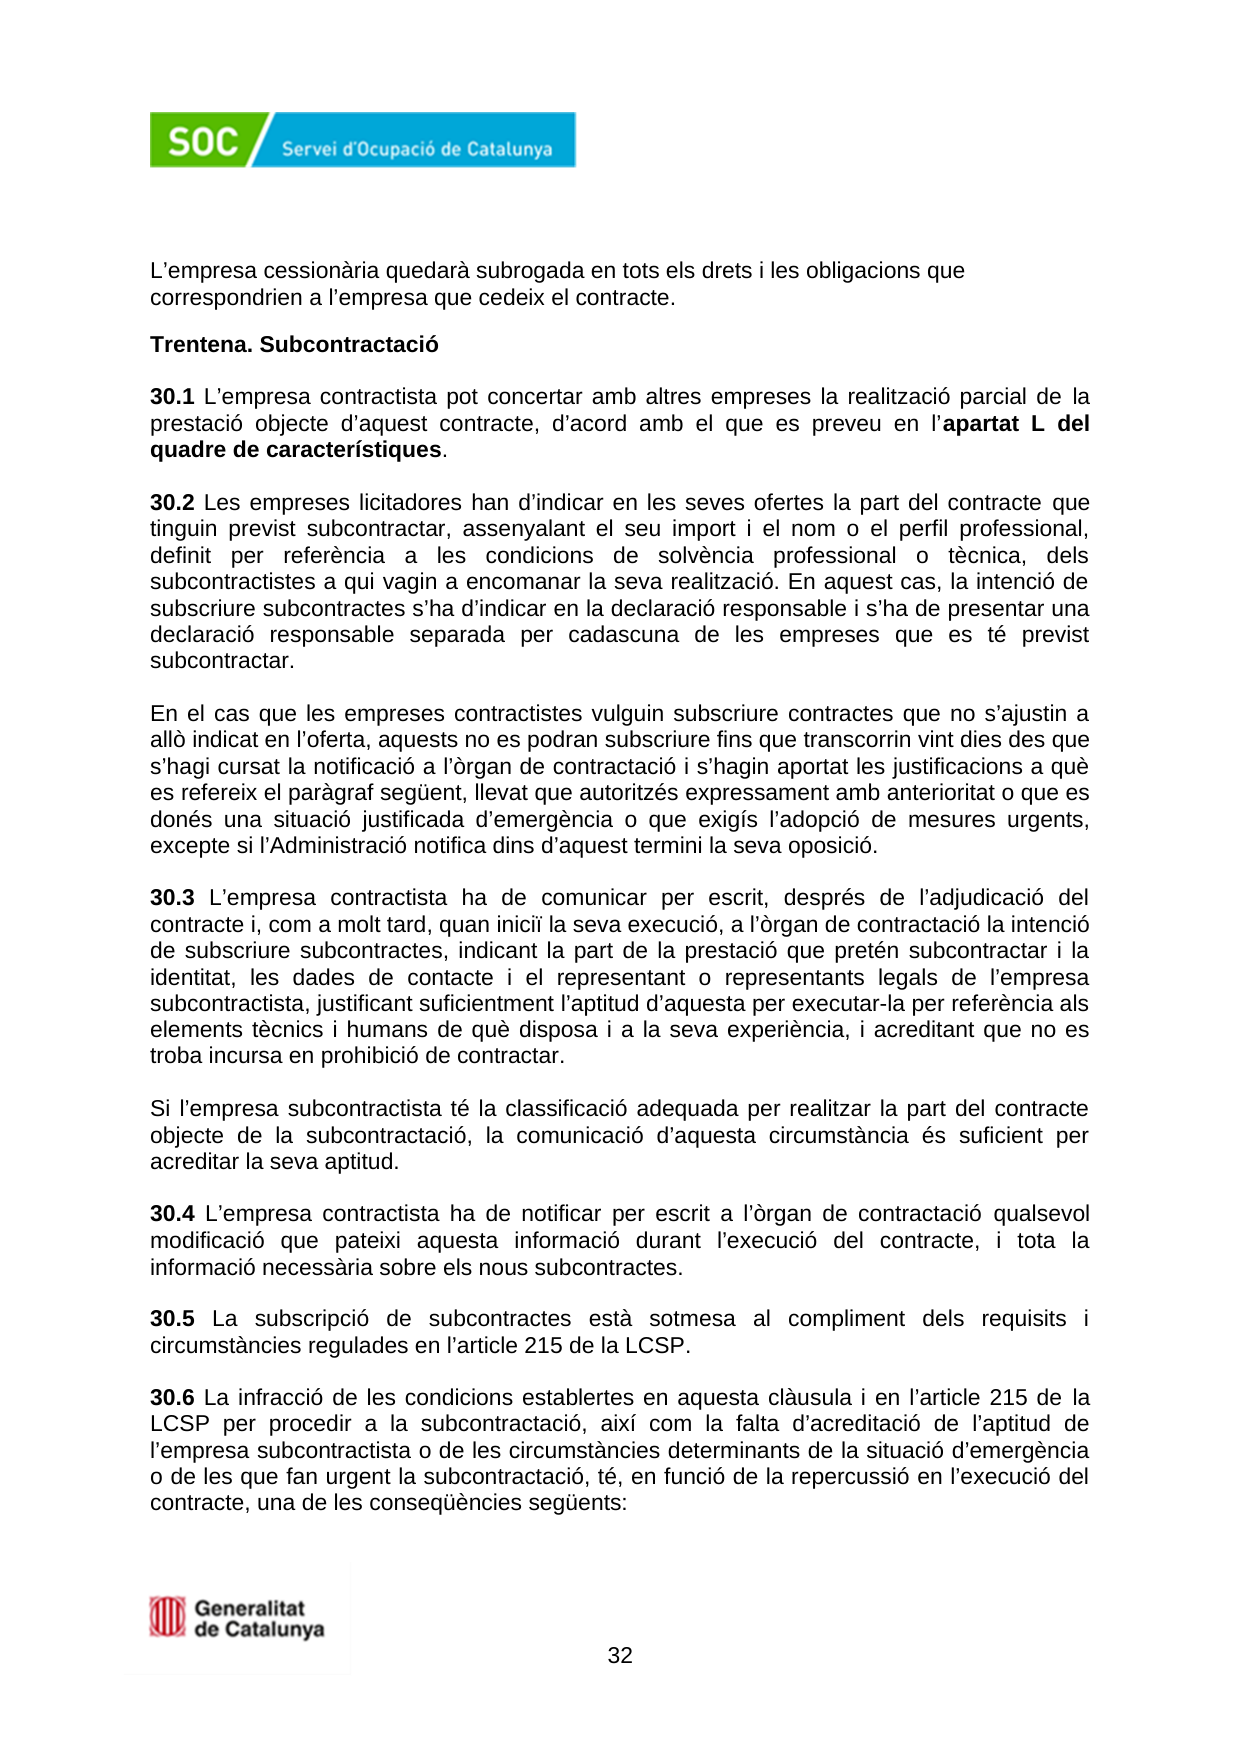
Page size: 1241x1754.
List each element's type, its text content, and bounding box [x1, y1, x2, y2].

text 30.3 L’empresa contractista ha de comunicar per escrit, després de l’adjudicació del contracte i, com a molt tard, quan iniciï la seva execució, a l’òrgan de contractació la intenció de subscriure subcontractes, indicant la part de la prestació que pretén subcontractar i la identitat, les dades de contacte i el representant o representants legals de l’empresa subcontractista, justificant suficientment l’aptitud d’aquesta per executar-la per referència als elements tècnics i humans de què disposa i a la seva experiència, i acreditant que no es troba incursa en prohibició de contractar. [150, 884, 1090, 1069]
text 30.4 L’empresa contractista ha de notificar per escrit a l’òrgan de contractació qualsevol modificació que pateixi aquesta informació durant l’execució del contracte, i tota la informació necessària sobre els nous subcontractes. [150, 1200, 1090, 1280]
text Trentena. Subcontractació [150, 331, 1090, 357]
text Si l’empresa subcontractista té la classificació adequada per realitzar la part del contracte objecte de la subcontractació, la comunicació d’aquesta circumstància és suficient per acreditar la seva aptitud. [150, 1095, 1090, 1174]
text 30.5 La subscripció de subcontractes està sotmesa al compliment dels requisits i circumstàncies regulades en l’article 215 de la LCSP. [150, 1305, 1090, 1358]
text 30.2 Les empreses licitadores han d’indicar en les seves ofertes la part del contracte que tinguin previst subcontractar, assenyalant el seu import i el nom o el perfil professional, definit per referència a les condicions de solvència professional o tècnica, dels subcontractistes a qui vagin a encomanar la seva realització. En aquest cas, la intenció de subscriure subcontractes s’ha d’indicar en la declaració responsable i s’ha de presentar una declaració responsable separada per cadascuna de les empreses que es té previst subcontractar. [150, 489, 1090, 673]
text 30.6 La infracció de les condicions establertes en aquesta clàusula i en l’article 215 de la LCSP per procedir a la subcontractació, així com la falta d’acreditació de l’aptitud de l’empresa subcontractista o de les circumstàncies determinants de la situació d’emergència o de les que fan urgent la subcontractació, té, en funció de la repercussió en l’execució del contracte, una de les conseqüències següents: [150, 1384, 1090, 1516]
text L’empresa cessionària quedarà subrogada en tots els drets i les obligacions que correspondrien a l’empresa que cedeix el contracte. [150, 257, 1090, 310]
picture [123, 1562, 353, 1677]
text En el cas que les empreses contractistes vulguin subscriure contractes que no s’ajustin a allò indicat en l’oferta, aquests no es podran subscriure fins que transcorrin vint dies des que s’hagi cursat la notificació a l’òrgan de contractació i s’hagin aportat les justificacions a què es refereix el paràgraf següent, llevat que autoritzés expressament amb anterioritat o que es donés una situació justificada d’emergència o que exigís l’adopció de mesures urgents, excepte si l’Administració notifica dins d’aquest termini la seva oposició. [150, 700, 1090, 858]
picture [150, 112, 578, 169]
text 30.1 L’empresa contractista pot concertar amb altres empreses la realització parcial de la prestació objecte d’aquest contracte, d’acord amb el que es preveu en l’apartat L del quadre de característiques. [150, 383, 1090, 463]
